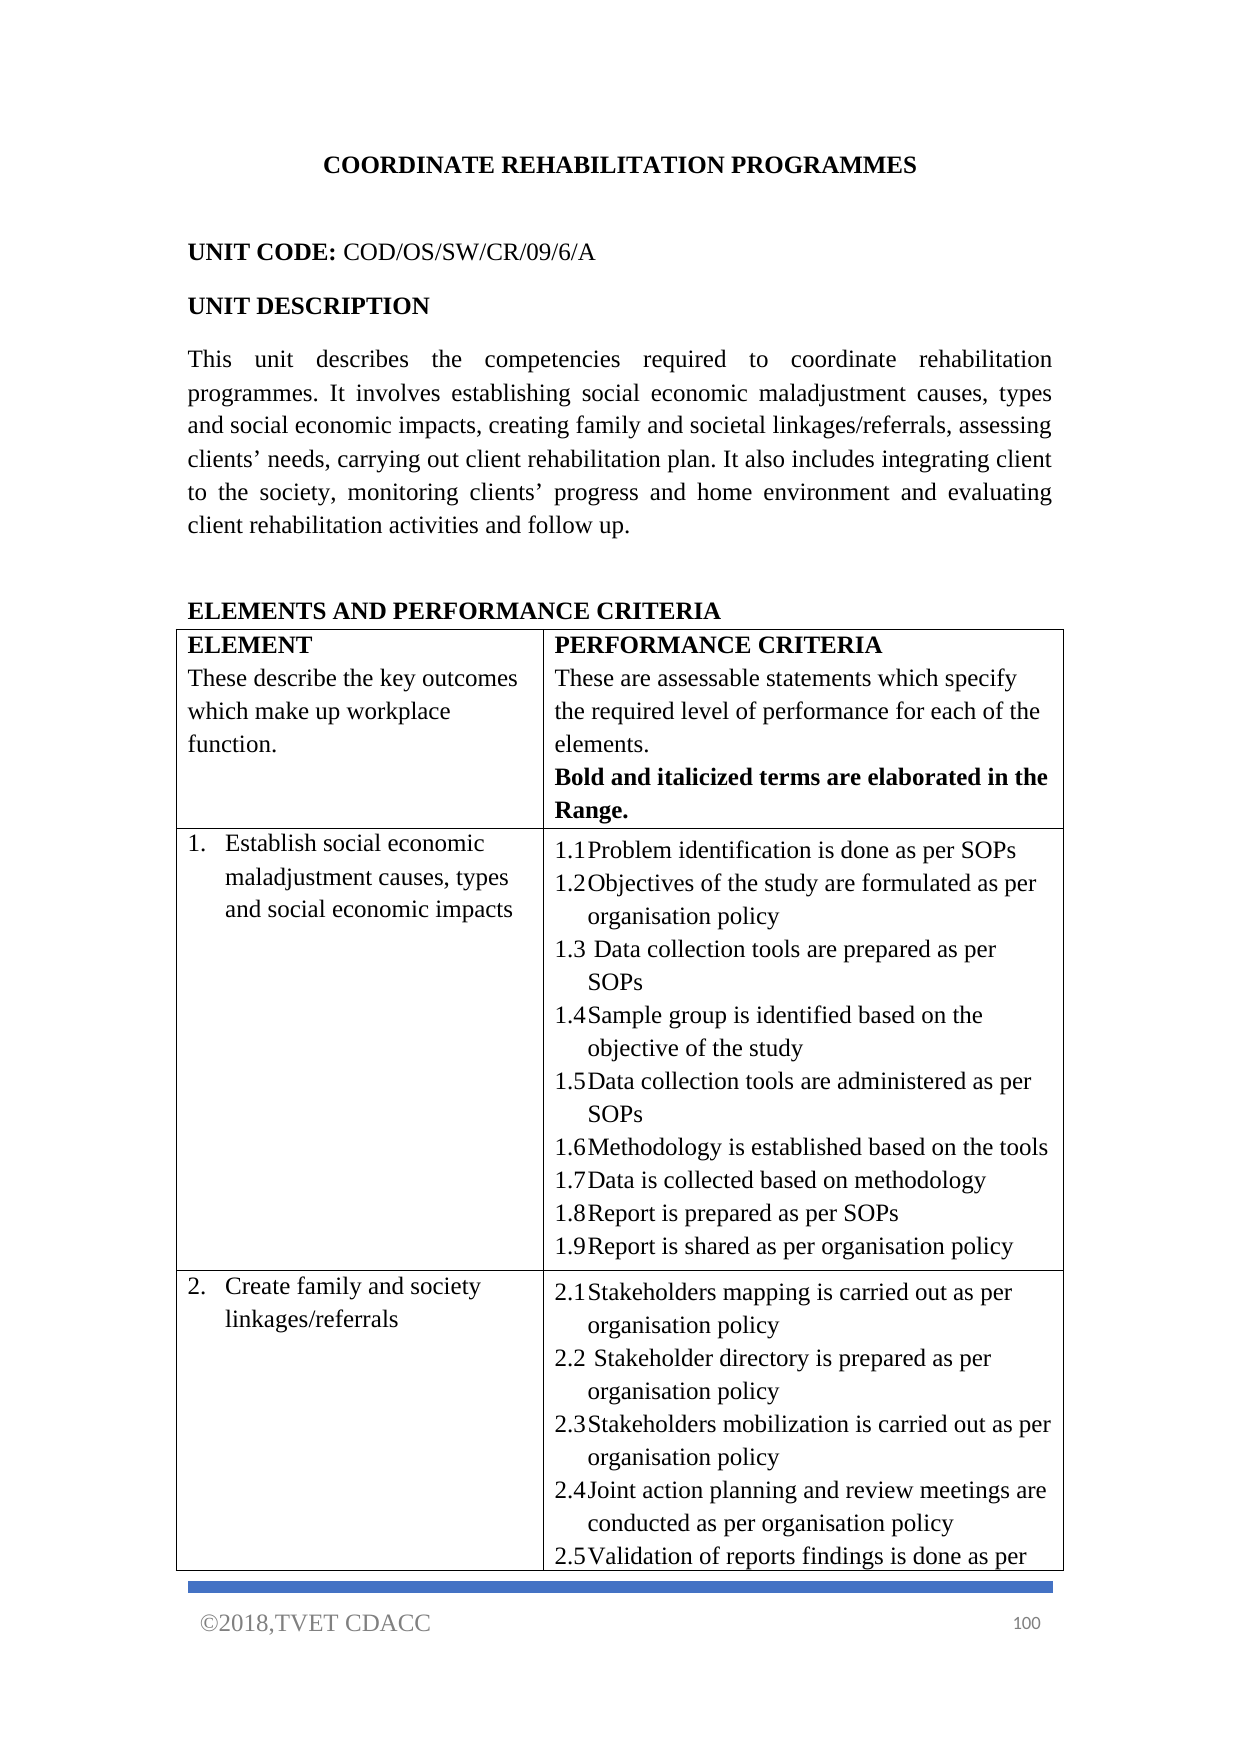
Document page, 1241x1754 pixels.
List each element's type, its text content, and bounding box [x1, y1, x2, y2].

table_header ELEMENT These describe the key outcomes which make up workplace function. [177, 630, 543, 827]
table_cell Problem identification is done as per SOPs Objectives of the study are formulated as per organisation policy Data collection tools are prepared as per SOPs Sample group is identified based on the objective of the study Data collection tools are administered as per SOPs Methodology is established based on the tools Data is collected based on methodology Report is prepared as per SOPs Report is shared as per organisation policy [544, 829, 1063, 1270]
text ELEMENTS AND PERFORMANCE CRITERIA [187, 596, 1053, 624]
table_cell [177, 1271, 543, 1570]
table_cell Establish social economic maladjustment causes, types and social economic impacts [177, 829, 543, 1270]
text This unit describes the competencies required to coordinate rehabilitation programmes. It involves establishing social economic maladjustment causes, types and social economic impacts, creating family and societal linkages/referrals, assessing clients’ needs, carrying out client rehabilitation plan. It also includes integrating client to the society, monitoring clients’ progress and home environment and evaluating client rehabilitation activities and follow up. [187, 344, 1053, 538]
table_header PERFORMANCE CRITERIA These are assessable statements which specify the required level of performance for each of the elements. Bold and italicized terms are elaborated in the Range. [544, 630, 1063, 827]
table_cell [544, 1271, 1063, 1570]
subtitle COORDINATE REHABILITATION PROGRAMMES [187, 150, 1053, 179]
text UNIT CODE: COD/OS/SW/CR/09/6/A [187, 237, 1053, 266]
text UNIT DESCRIPTION [187, 291, 1053, 319]
